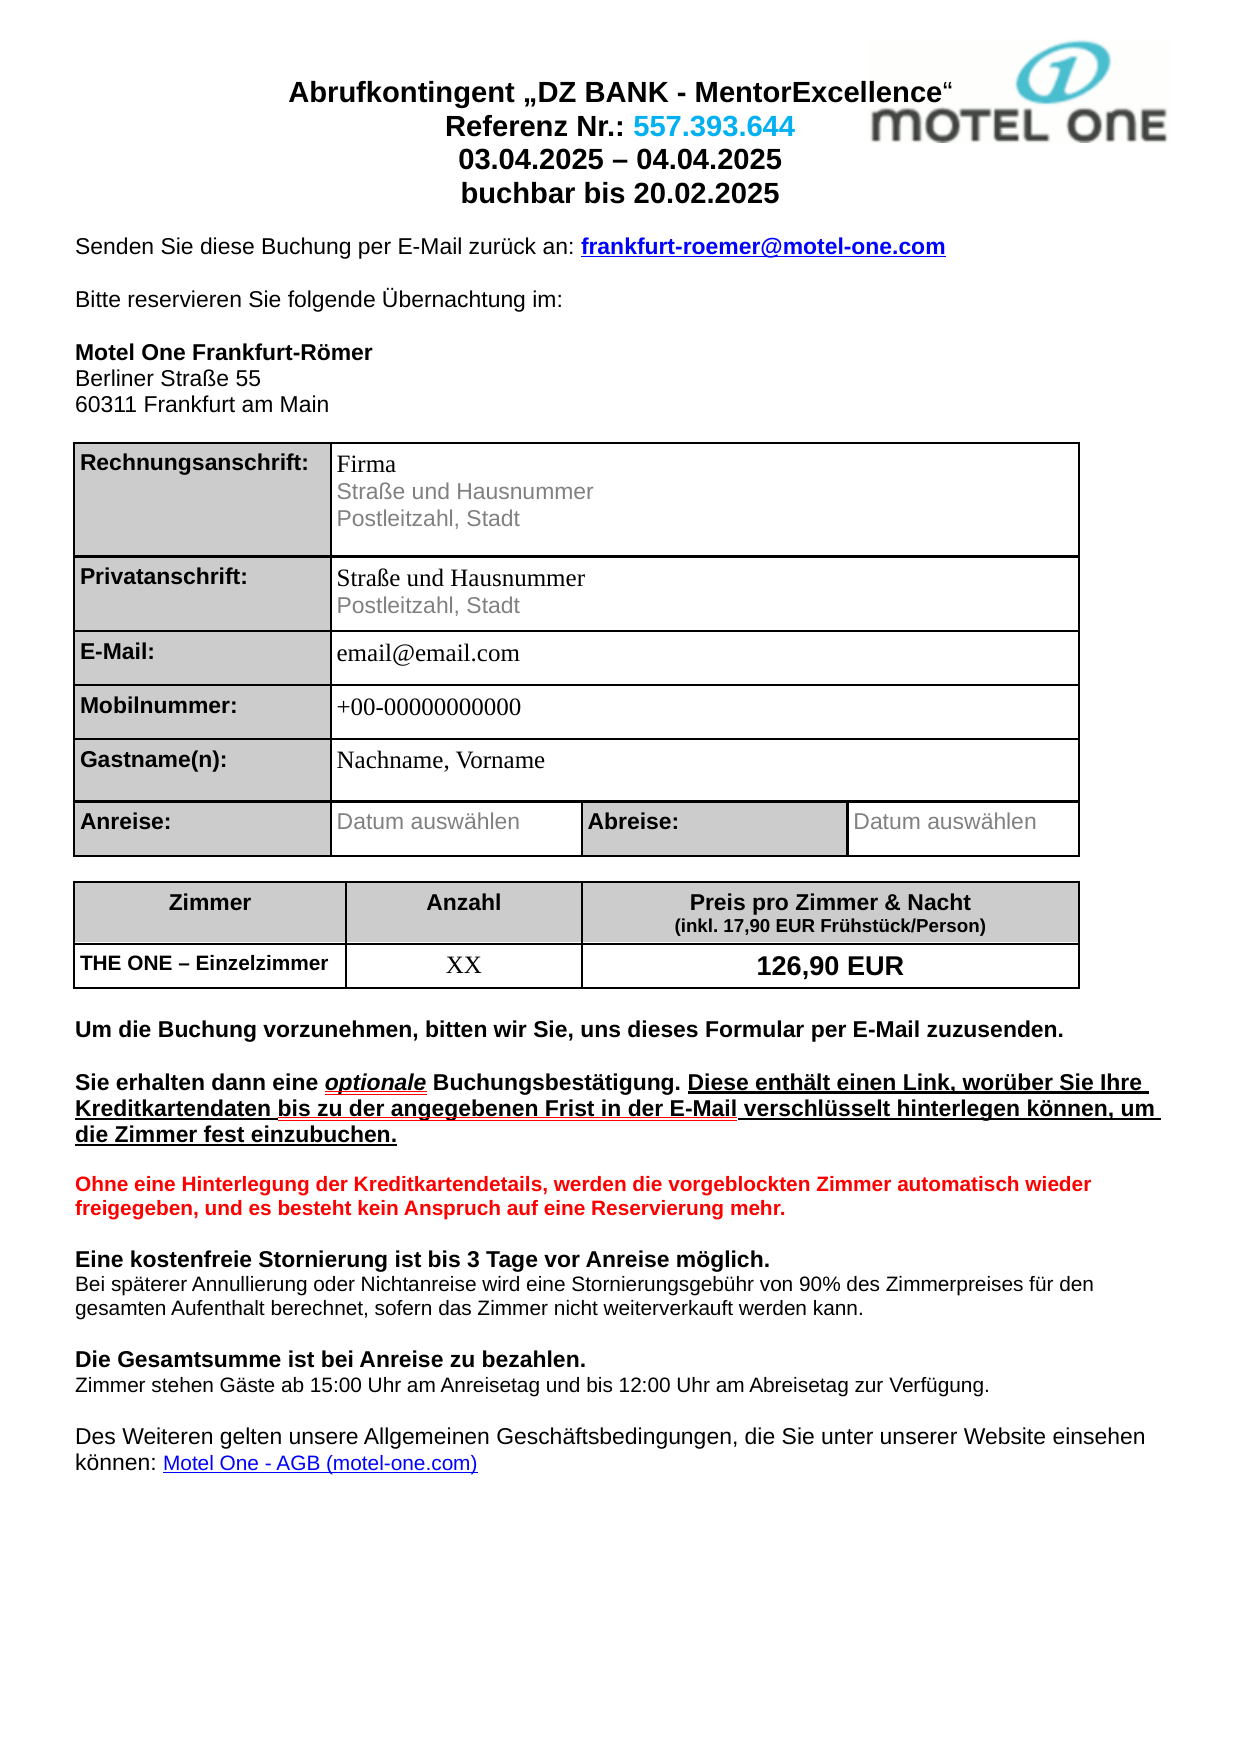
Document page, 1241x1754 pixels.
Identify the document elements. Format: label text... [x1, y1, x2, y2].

text buchbar bis 20.02.2025 [75, 176, 1165, 209]
table_cell E-Mail: [75, 632, 330, 684]
text Bei späterer Annullierung oder Nichtanreise wird eine Stornierungsgebühr von 90% des Zimmerpreises für den gesamten Aufenthalt berechnet, sofern das Zimmer nicht weiterverkauft werden kann. [75, 1272, 1165, 1320]
table_cell Anreise: [75, 803, 330, 855]
text Bitte reservieren Sie folgende Übernachtung im: [75, 286, 1165, 312]
text Berliner Straße 55 [75, 365, 1165, 391]
text Des Weiteren gelten unsere Allgemeinen Geschäftsbedingungen, die Sie unter unserer Website einsehen können: Motel One - AGB (motel-one.com) [75, 1423, 1165, 1476]
text Senden Sie diese Buchung per E-Mail zurück an: frankfurt-roemer@motel-one.com [75, 233, 1165, 259]
text Motel One Frankfurt-Römer [75, 338, 1165, 365]
text Abrufkontingent „DZ BANK - MentorExcellence“ [75, 75, 1165, 108]
table_cell THE ONE – Einzelzimmer [75, 945, 345, 987]
table_header Preis pro Zimmer & Nacht (inkl. 17,90 EUR Frühstück/Person) [583, 883, 1078, 942]
text Eine kostenfreie Stornierung ist bis 3 Tage vor Anreise möglich. [75, 1246, 1165, 1272]
table_cell 126,90 EUR [583, 945, 1078, 987]
text Die Gesamtsumme ist bei Anreise zu bezahlen. [75, 1346, 1165, 1373]
text Um die Buchung vorzunehmen, bitten wir Sie, uns dieses Formular per E-Mail zuzusenden. [75, 1016, 1165, 1042]
table_header Anzahl [347, 883, 581, 942]
text 03.04.2025 – 04.04.2025 [75, 142, 1165, 176]
text Sie erhalten dann eine optionale Buchungsbestätigung. Diese enthält einen Link, worüber Sie Ihre Kreditkartendaten bis zu der angegebenen Frist in der E-Mail verschlüsselt hinterlegen können, um die Zimmer fest einzubuchen. [75, 1068, 1165, 1147]
table_cell Mobilnummer: [75, 686, 330, 738]
text Referenz Nr.: 557.393.644 [75, 108, 1165, 142]
table_header Rechnungsanschrift: [75, 444, 330, 555]
table_cell Gastname(n): [75, 740, 330, 800]
table_cell Abreise: [583, 803, 846, 855]
picture [868, 38, 1172, 143]
text Ohne eine Hinterlegung der Kreditkartendetails, werden die vorgeblockten Zimmer automatisch wieder freigegeben, und es besteht kein Anspruch auf eine Reservierung mehr. [75, 1171, 1165, 1219]
text Zimmer stehen Gäste ab 15:00 Uhr am Anreisetag und bis 12:00 Uhr am Abreisetag zur Verfügung. [75, 1373, 1165, 1397]
text 60311 Frankfurt am Main [75, 391, 1165, 418]
table_cell Privatanschrift: [75, 558, 330, 630]
table_header Zimmer [75, 883, 345, 942]
